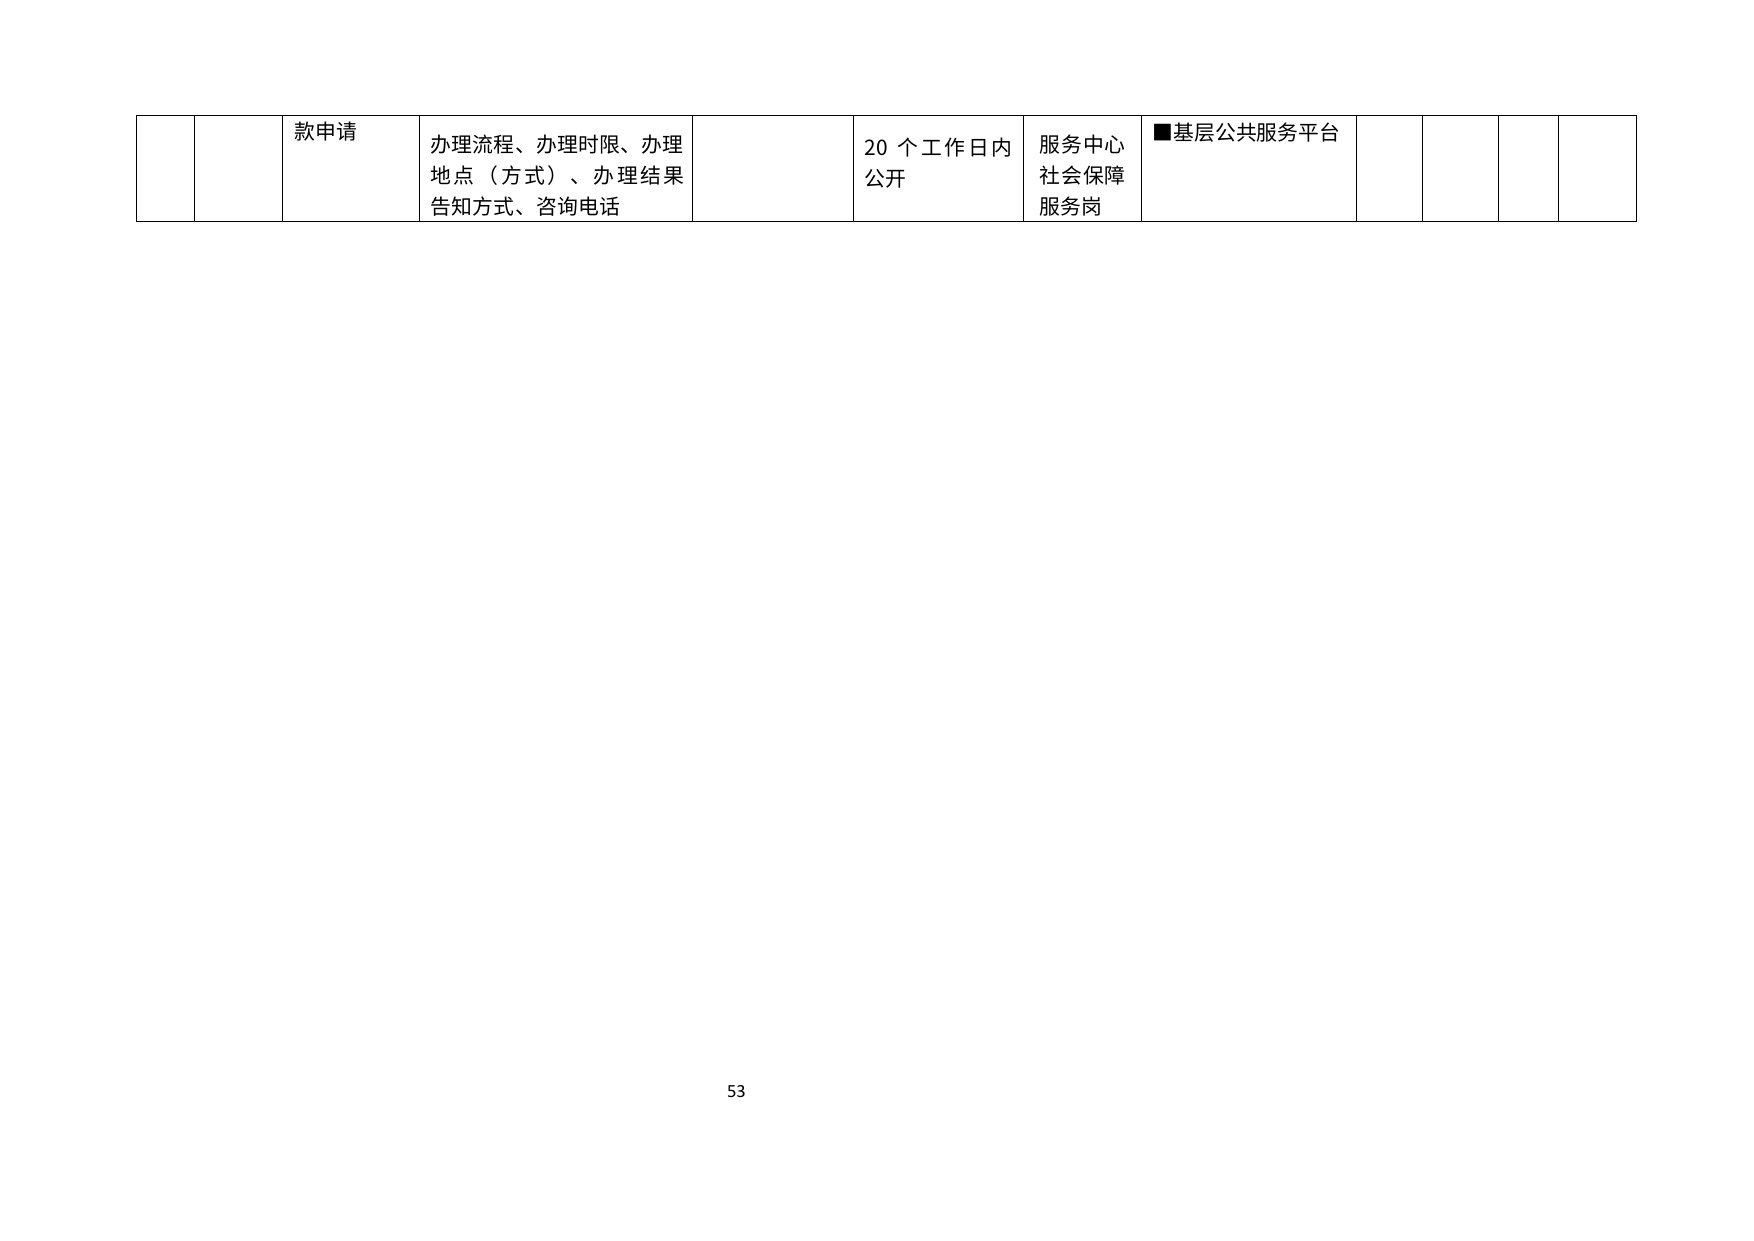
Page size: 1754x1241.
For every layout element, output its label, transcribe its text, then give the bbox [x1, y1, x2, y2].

table_cell 创业担保贷款申请 [283, 116, 419, 221]
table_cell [854, 116, 1023, 221]
table_cell √ [1499, 116, 1558, 221]
table_cell 善南街道社会保障服务中心社会保障服务岗 [1024, 116, 1141, 221]
table_cell 14 [137, 116, 194, 221]
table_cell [420, 116, 692, 221]
table_cell √ [1357, 116, 1422, 221]
table_cell [1423, 116, 1498, 221]
table_cell [1559, 116, 1636, 221]
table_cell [1142, 116, 1356, 221]
